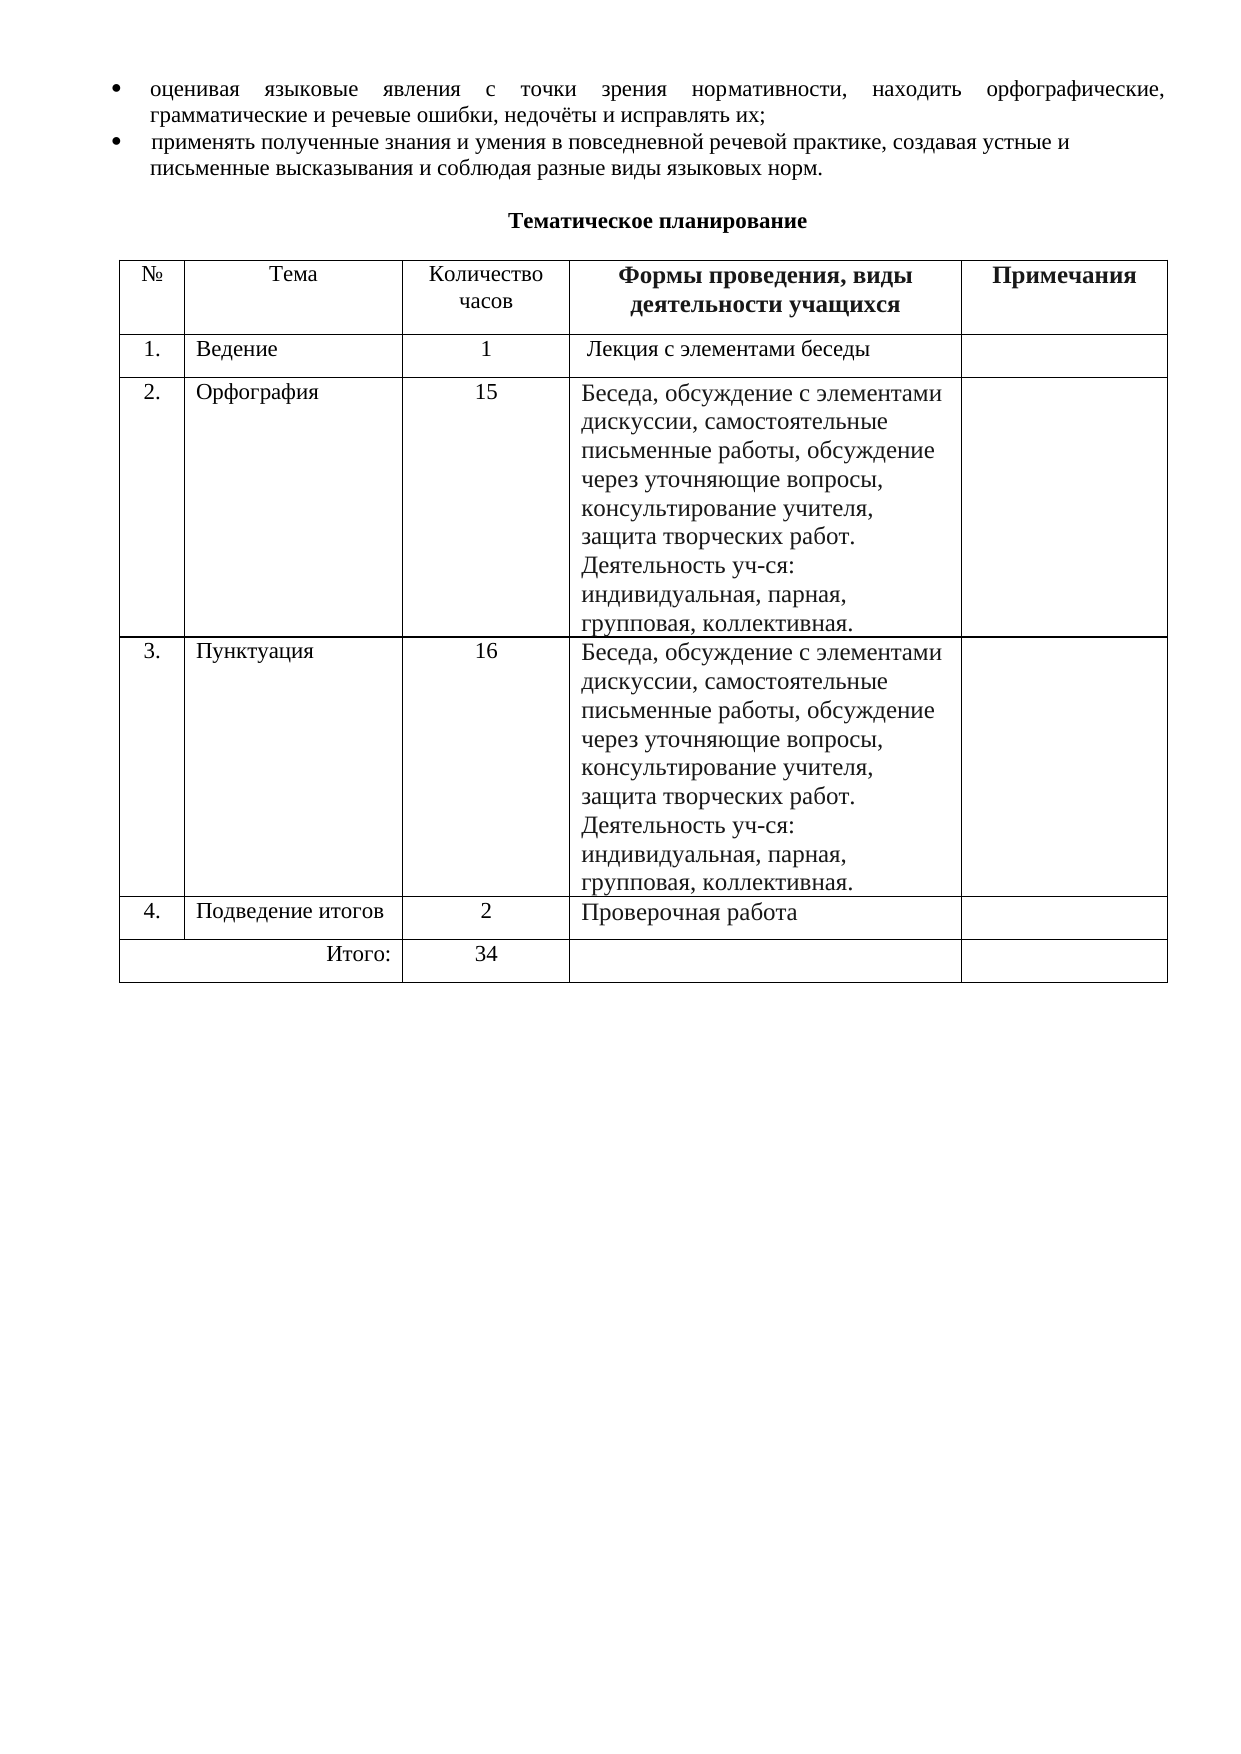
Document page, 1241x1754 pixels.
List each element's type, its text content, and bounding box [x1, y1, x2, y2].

table_cell [962, 638, 1167, 896]
table_cell [570, 940, 961, 982]
table_cell 4. [120, 897, 184, 939]
table_header № [120, 261, 184, 334]
table_cell 1. [120, 335, 184, 377]
table_cell 16 [403, 638, 569, 896]
list применять полученные знания и умения в повседневной речевой практике, создавая устные и письменные высказывания и соблюдая разные виды языковых норм. [112, 128, 1165, 180]
table_header Количество часов [403, 261, 569, 334]
table_cell Итого: [120, 940, 402, 982]
table_cell 15 [403, 378, 569, 636]
table_header Примечания [962, 261, 1167, 334]
table_header Формы проведения, виды деятельности учащихся [570, 261, 961, 334]
list оценивая языковые явления с точки зрения нормативности, находить орфографические, грамматические и речевые ошибки, недочёты и исправлять их; [112, 75, 1165, 128]
table_cell Ведение [185, 335, 402, 377]
table_cell 3. [120, 638, 184, 896]
table_cell Беседа, обсуждение с элементами дискуссии, самостоятельные письменные работы, обсуждение через уточняющие вопросы, консультирование учителя, защита творческих работ. Деятельность уч-ся: индивидуальная, парная, групповая, коллективная. [570, 378, 961, 636]
table_cell Пунктуация [185, 638, 402, 896]
table_cell [962, 940, 1167, 982]
table_cell Беседа, обсуждение с элементами дискуссии, самостоятельные письменные работы, обсуждение через уточняющие вопросы, консультирование учителя, защита творческих работ. Деятельность уч-ся: индивидуальная, парная, групповая, коллективная. [570, 638, 961, 896]
list Тематическое планирование [150, 207, 1165, 233]
table_cell Лекция с элементами беседы [570, 335, 961, 377]
table_cell 1 [403, 335, 569, 377]
table_cell Орфография [185, 378, 402, 636]
table_cell 34 [403, 940, 569, 982]
table_cell Подведение итогов [185, 897, 402, 939]
table_cell [962, 897, 1167, 939]
table_header Тема [185, 261, 402, 334]
table_cell 2. [120, 378, 184, 636]
table_cell 2 [403, 897, 569, 939]
table_cell [962, 378, 1167, 636]
table_cell [962, 335, 1167, 377]
table_cell Проверочная работа [570, 897, 961, 939]
